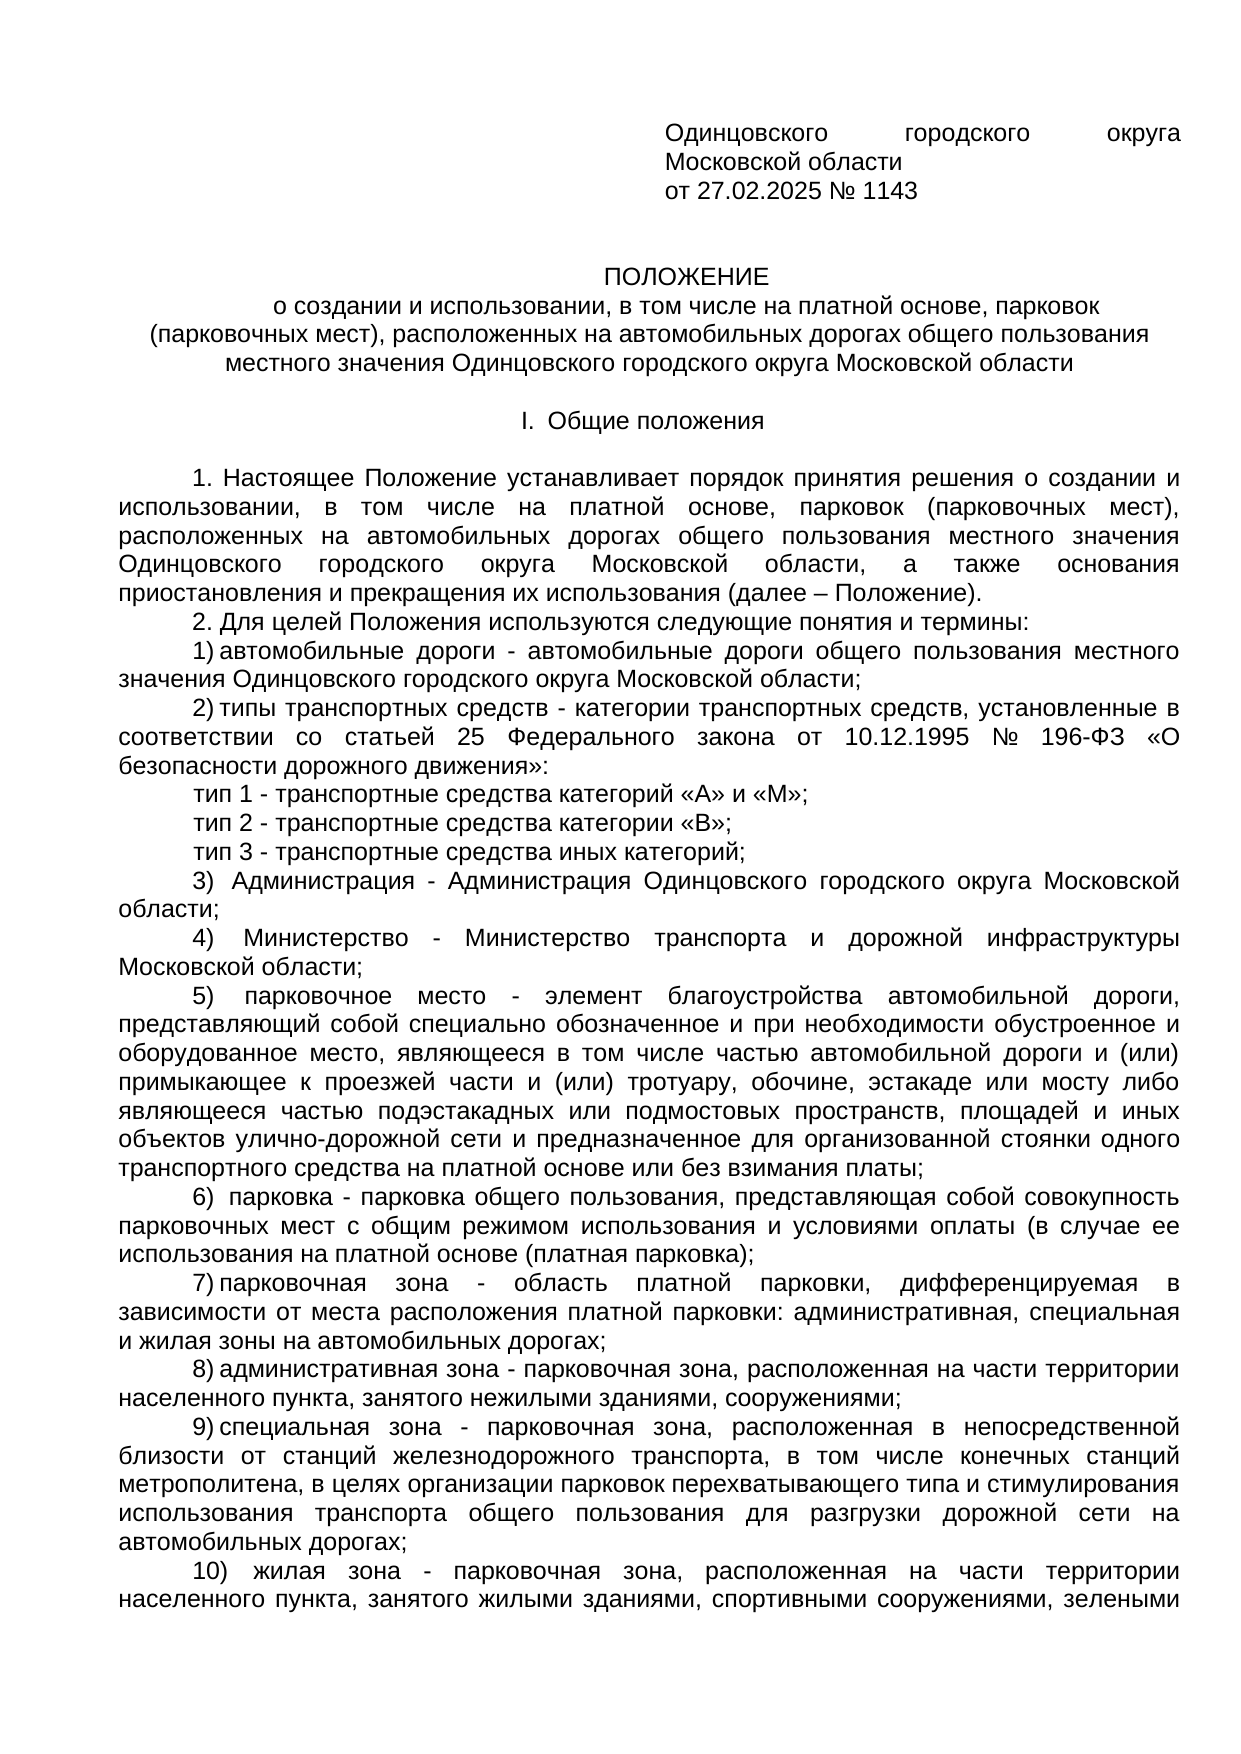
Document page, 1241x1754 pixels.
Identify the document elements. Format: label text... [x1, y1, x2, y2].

text Одинцовского городского округа Московской области [664, 118, 1181, 176]
list парковочная зона - область платной парковки, дифференцируемая в зависимости от места расположения платной парковки: административная, специальная и жилая зоны на автомобильных дорогах; [118, 1268, 1181, 1354]
list тип 3 - транспортные средства иных категорий; [193, 837, 1181, 866]
list Общие положения [118, 406, 1181, 434]
text 1. Настоящее Положение устанавливает порядок принятия решения о создании и использовании, в том числе на платной основе, парковок (парковочных мест), расположенных на автомобильных дорогах общего пользования местного значения Одинцовского городского округа Московской области, а также основания приостановления и прекращения их использования (далее – Положение). [118, 463, 1181, 607]
text от 27.02.2025 № 1143 [634, 176, 1181, 204]
text 2. Для целей Положения используются следующие понятия и термины: [118, 607, 1181, 636]
list парковочное место - элемент благоустройства автомобильной дороги, представляющий собой специально обозначенное и при необходимости обустроенное и оборудованное место, являющееся в том числе частью автомобильной дороги и (или) примыкающее к проезжей части и (или) тротуару, обочине, эстакаде или мосту либо являющееся частью подэстакадных или подмостовых пространств, площадей и иных объектов улично-дорожной сети и предназначенное для организованной стоянки одного транспортного средства на платной основе или без взимания платы; [118, 981, 1181, 1182]
list тип 2 - транспортные средства категории «В»; [193, 808, 1181, 837]
list специальная зона - парковочная зона, расположенная в непосредственной близости от станций железнодорожного транспорта, в том числе конечных станций метрополитена, в целях организации парковок перехватывающего типа и стимулирования использования транспорта общего пользования для разгрузки дорожной сети на автомобильных дорогах; [118, 1412, 1181, 1556]
list автомобильные дороги - автомобильные дороги общего пользования местного значения Одинцовского городского округа Московской области; [118, 636, 1181, 693]
list парковка - парковка общего пользования, представляющая собой совокупность парковочных мест с общим режимом использования и условиями оплаты (в случае ее использования на платной основе (платная парковка); [118, 1182, 1181, 1268]
list Министерство - Министерство транспорта и дорожной инфраструктуры Московской области; [118, 923, 1181, 981]
list типы транспортных средств - категории транспортных средств, установленные в соответствии со статьей 25 Федерального закона от 10.12.1995 № 196-ФЗ «О безопасности дорожного движения»: [118, 693, 1181, 779]
list тип 1 - транспортные средства категорий «А» и «М»; [193, 779, 1181, 808]
text о создании и использовании, в том числе на платной основе, парковок (парковочных мест), расположенных на автомобильных дорогах общего пользования местного значения Одинцовского городского округа Московской области [118, 291, 1181, 377]
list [118, 1556, 1181, 1613]
list Администрация - Администрация Одинцовского городского округа Московской области; [118, 866, 1181, 923]
text ПОЛОЖЕНИЕ [118, 262, 1181, 291]
list административная зона - парковочная зона, расположенная на части территории населенного пункта, занятого нежилыми зданиями, сооружениями; [118, 1354, 1181, 1412]
